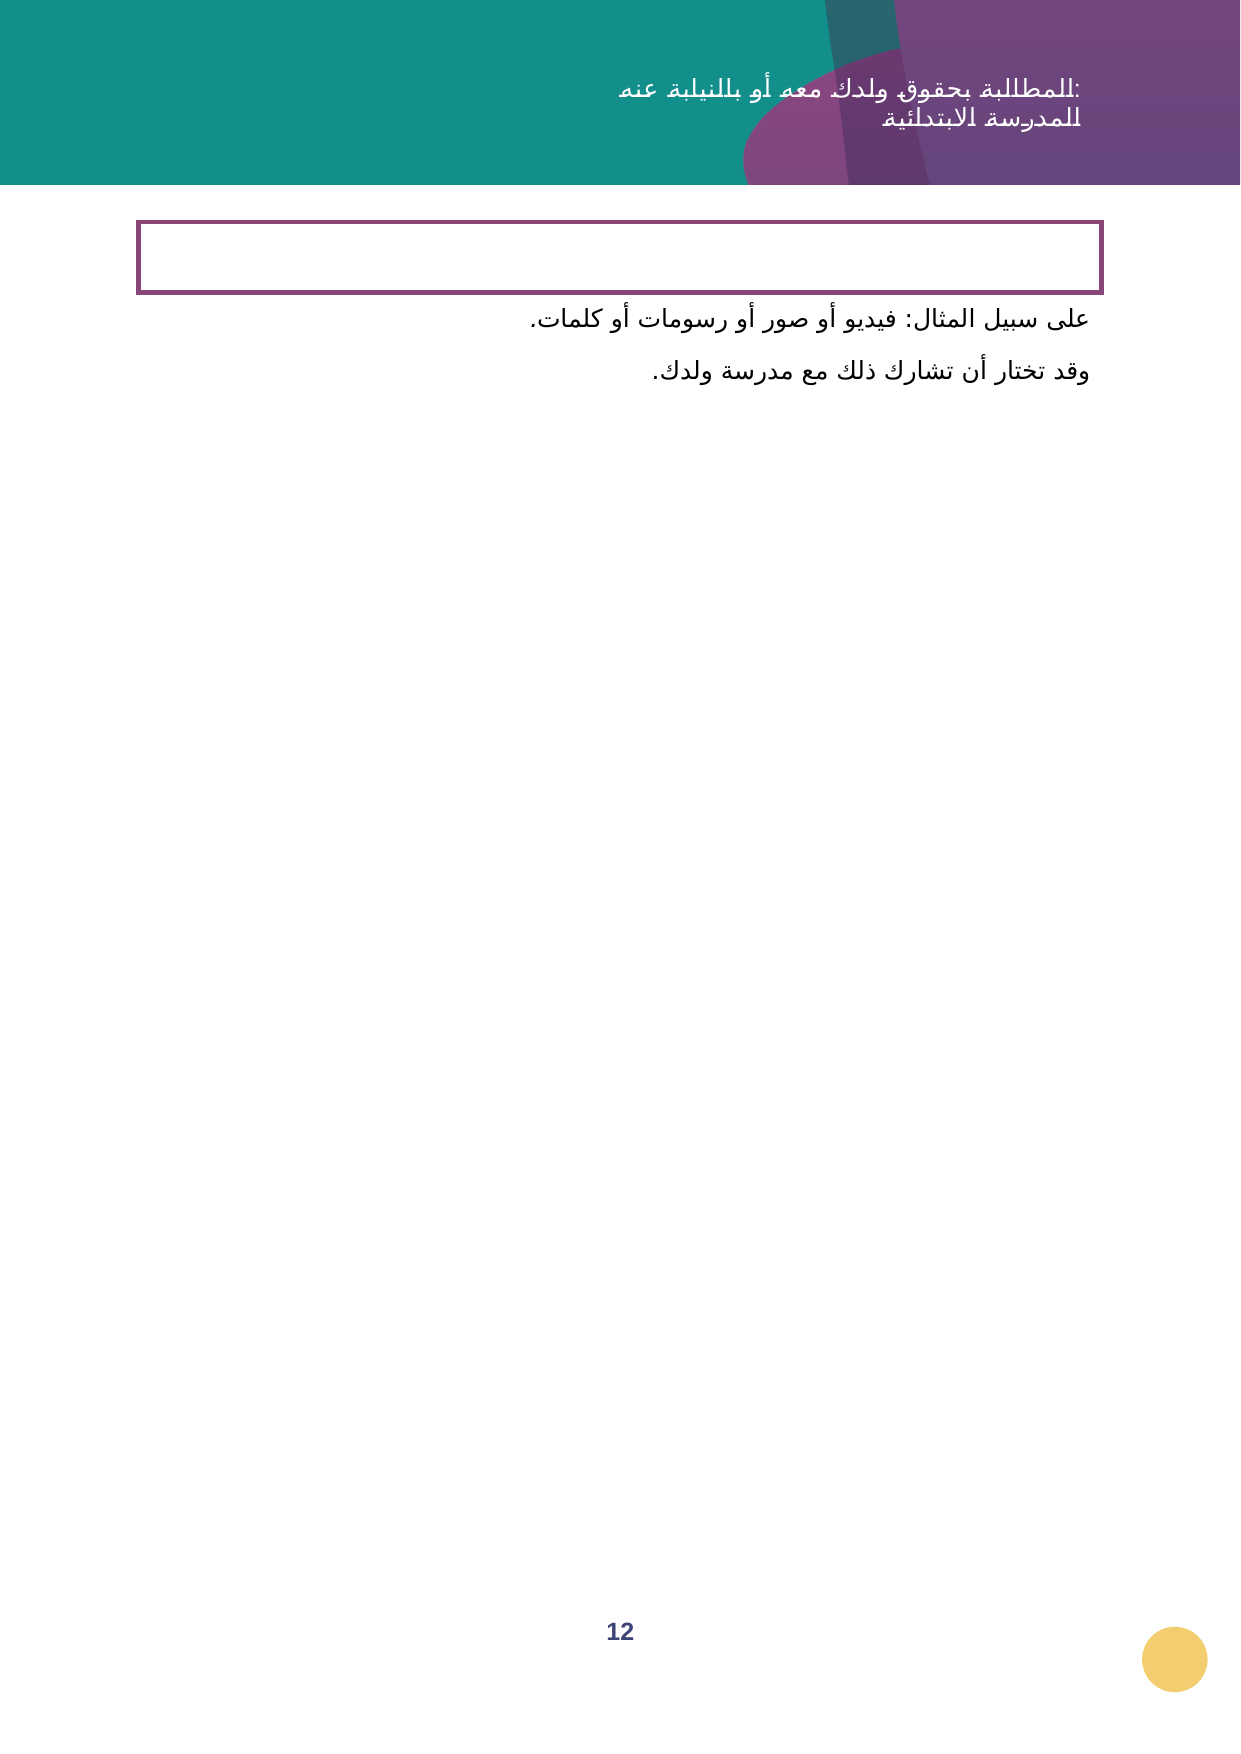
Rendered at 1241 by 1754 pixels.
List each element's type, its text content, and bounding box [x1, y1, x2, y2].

table_header [141, 224, 1099, 290]
picture [0, 0, 1241, 185]
text وقد تختار أن تشارك ذلك مع مدرسة ولدك. [150, 357, 1090, 386]
text على سبيل المثال: فيديو أو صور أو رسومات أو كلمات. [150, 304, 1090, 333]
